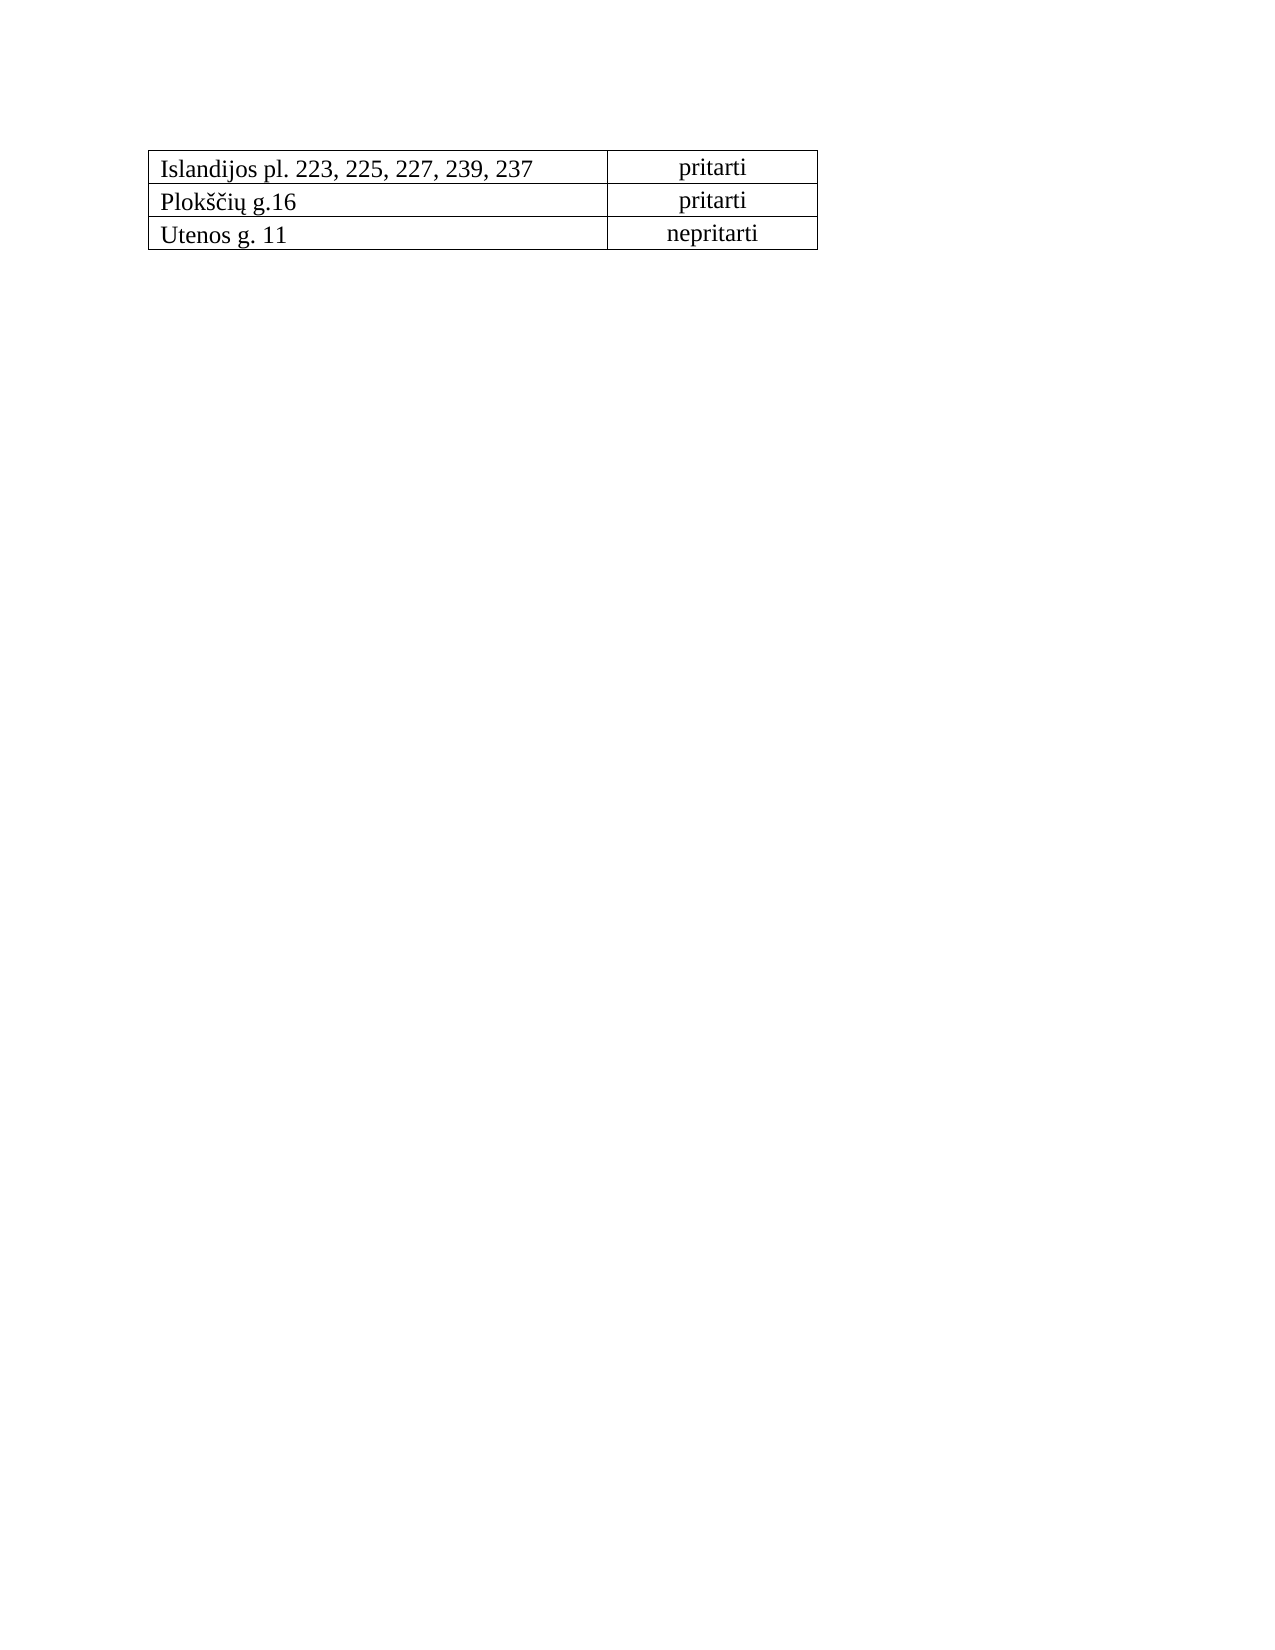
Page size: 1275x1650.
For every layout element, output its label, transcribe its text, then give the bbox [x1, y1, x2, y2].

table_header pritarti [608, 151, 817, 183]
table_cell pritarti [608, 184, 817, 216]
table_cell Plokščių g.16 [149, 184, 607, 216]
table_cell nepritarti [608, 217, 817, 248]
table_cell Utenos g. 11 [149, 217, 607, 248]
table_header Islandijos pl. 223, 225, 227, 239, 237 [149, 151, 607, 183]
